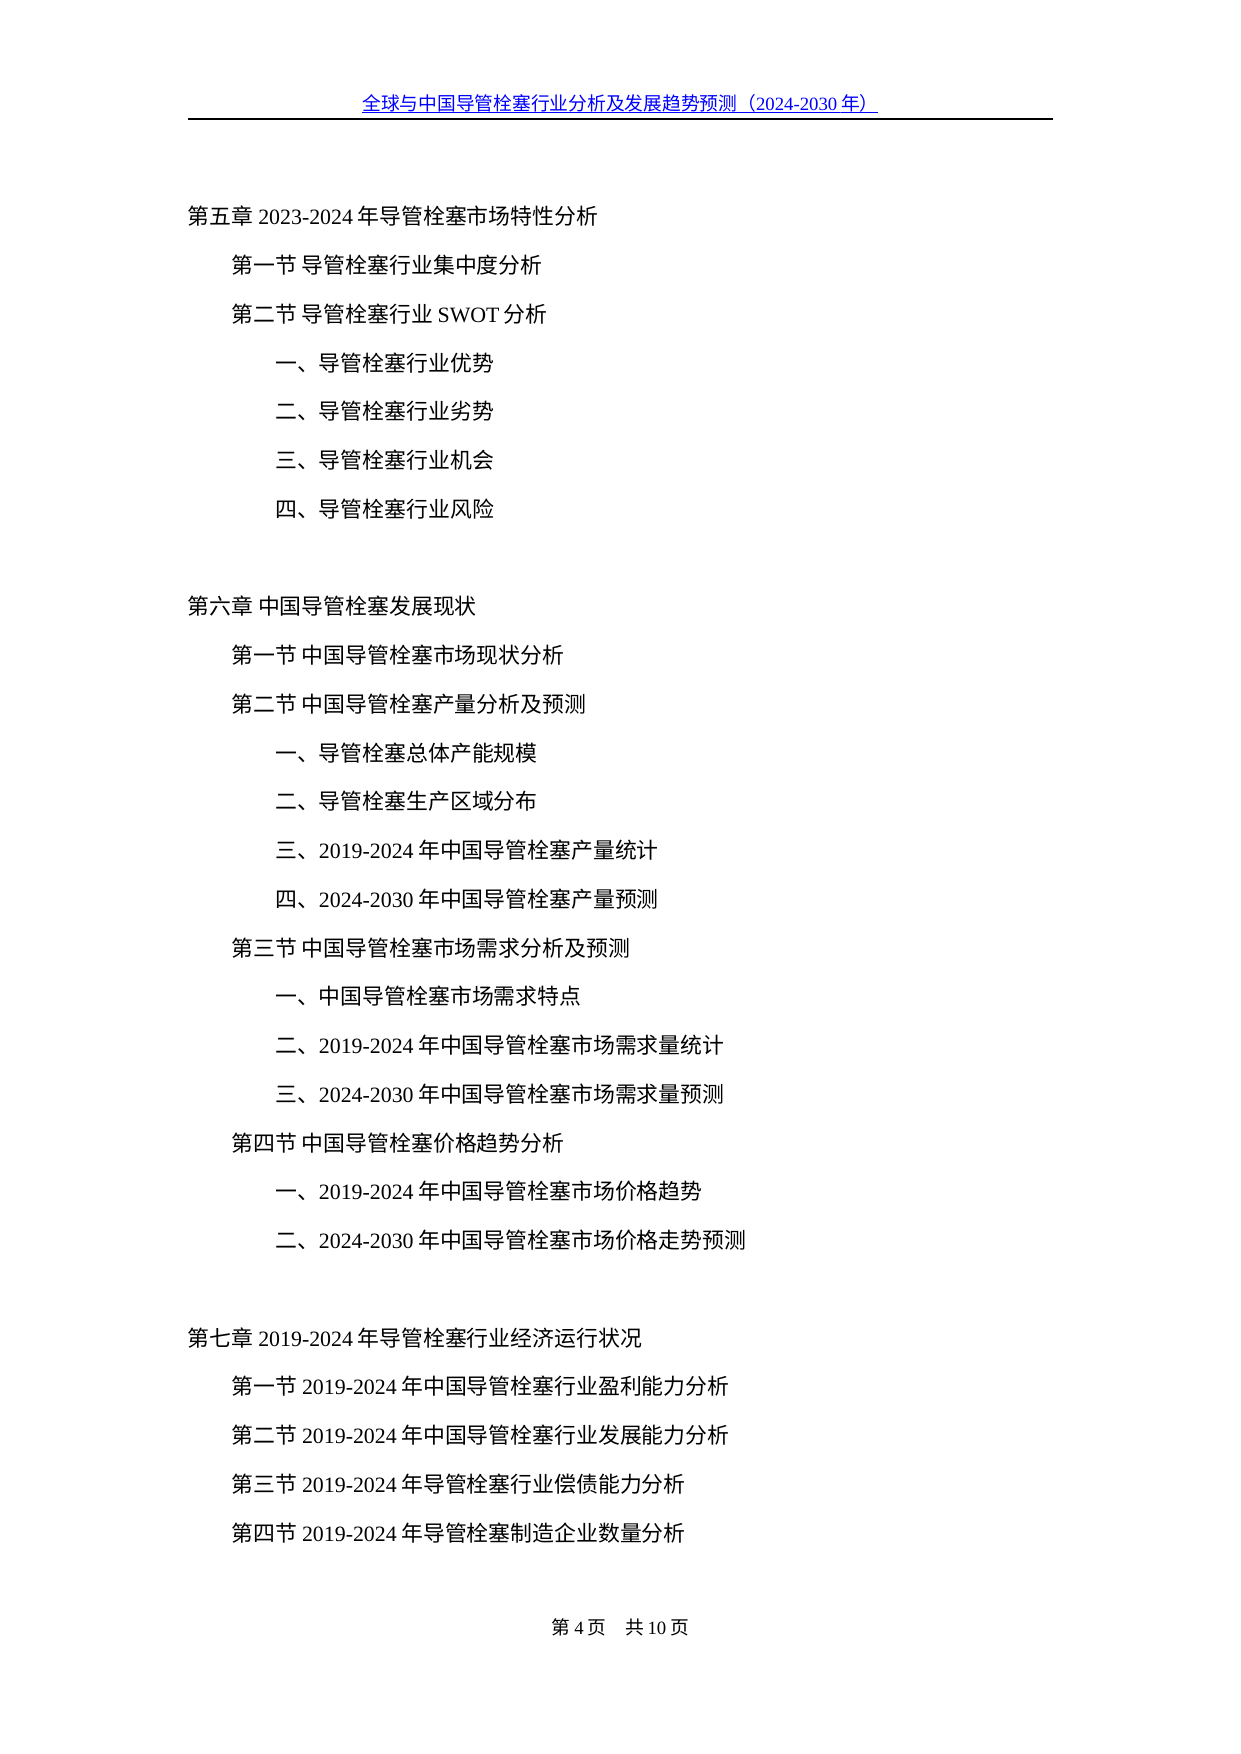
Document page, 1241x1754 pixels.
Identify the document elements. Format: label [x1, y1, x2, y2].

text [187, 150, 1053, 1548]
